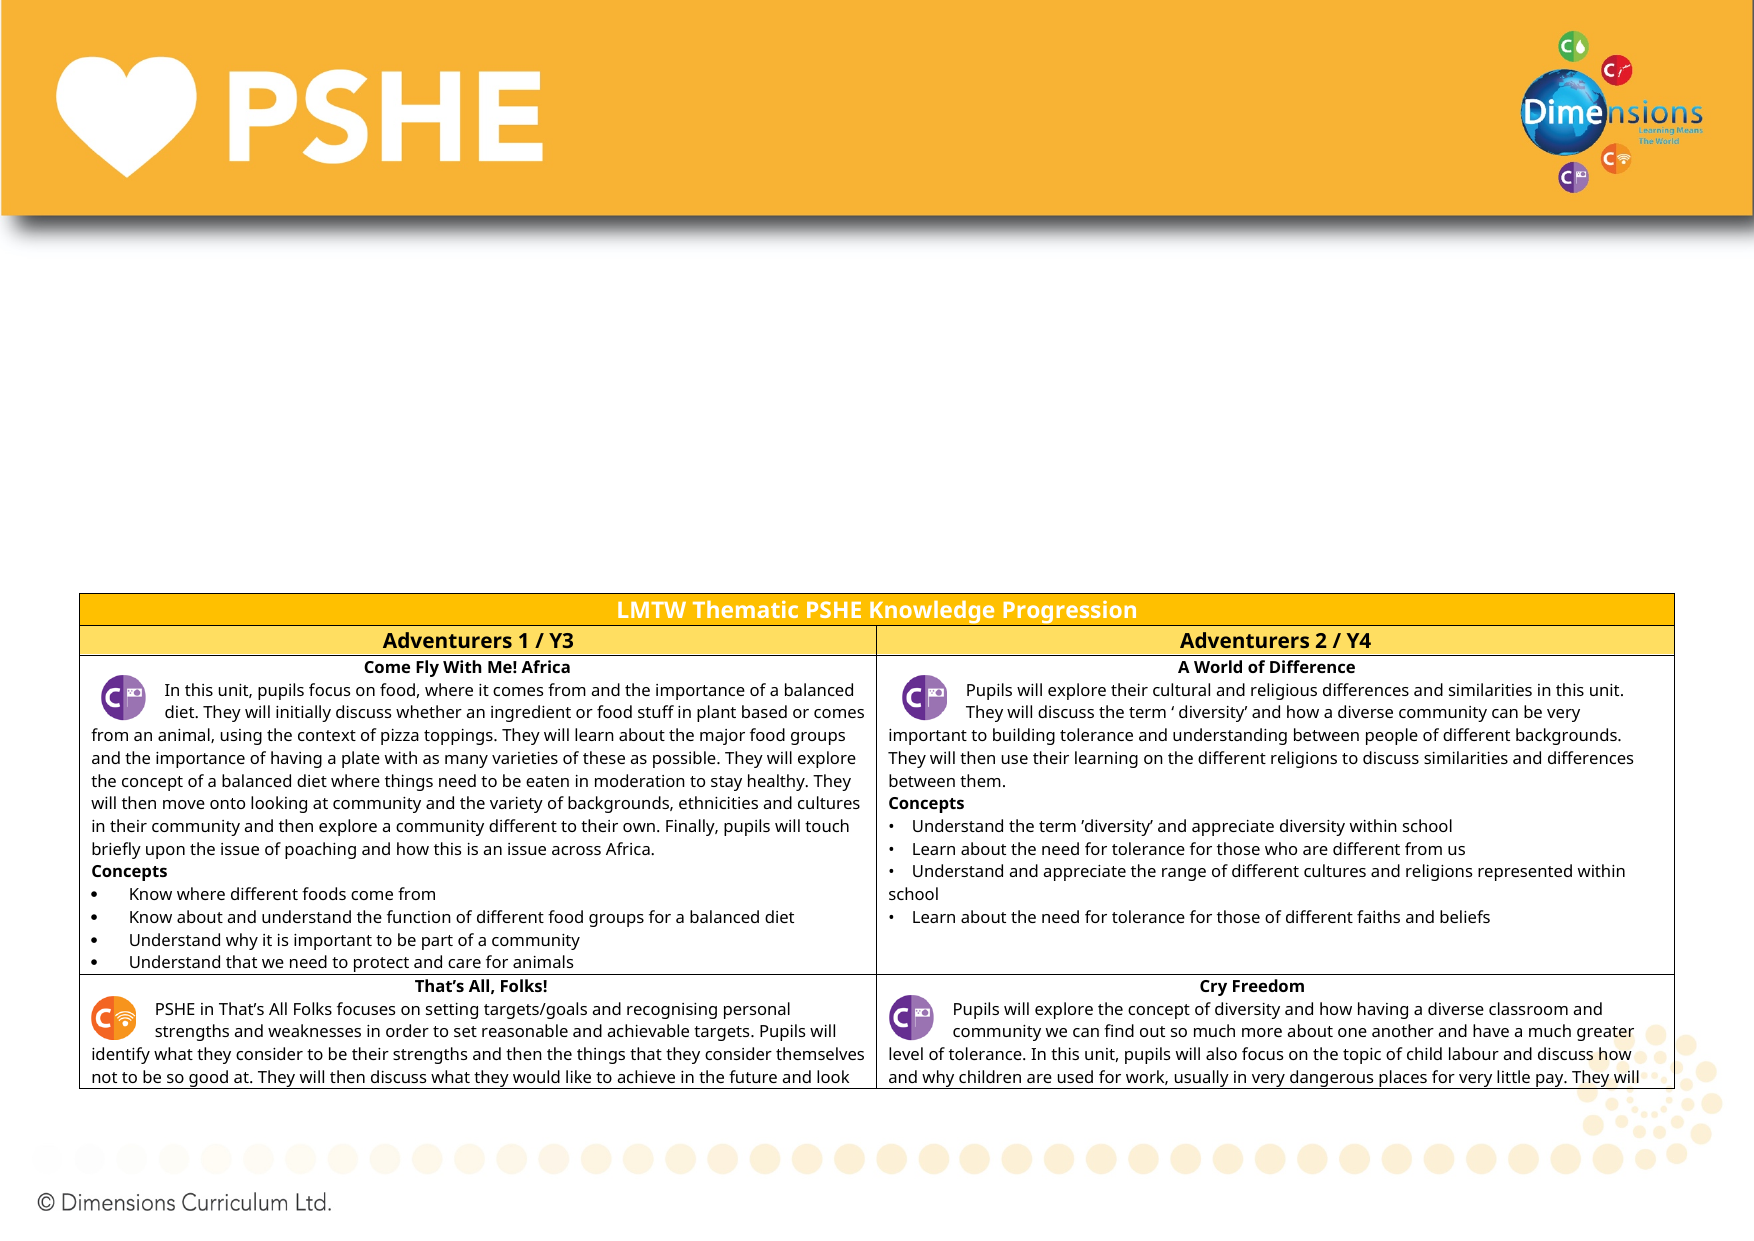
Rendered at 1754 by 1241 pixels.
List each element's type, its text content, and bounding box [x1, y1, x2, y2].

table_cell Come Fly With Me! Africa In this unit, pupils focus on food, where it comes from and the importance of a balanced diet. They will initially discuss whether an ingredient or food stuff in plant based or comes from an animal, using the context of pizza toppings. They will learn about the major food groups and the importance of having a plate with as many varieties of these as possible. They will explore the concept of a balanced diet where things need to be eaten in moderation to stay healthy. They will then move onto looking at community and the variety of backgrounds, ethnicities and cultures in their community and then explore a community different to their own. Finally, pupils will touch briefly upon the issue of poaching and how this is an issue across Africa. Concepts Know where different foods come from Know about and understand the function of different food groups for a balanced diet Understand why it is important to be part of a community Understand that we need to protect and care for animals [80, 656, 876, 973]
table_cell A World of Difference Pupils will explore their cultural and religious differences and similarities in this unit. They will discuss the term ‘ diversity’ and how a diverse community can be very important to building tolerance and understanding between people of different backgrounds. They will then use their learning on the different religions to discuss similarities and differences between them. Concepts • Understand the term ’diversity’ and appreciate diversity within school • Learn about the need for tolerance for those who are different from us • Understand and appreciate the range of different cultures and religions represented within school • Learn about the need for tolerance for those of different faiths and beliefs [877, 656, 1674, 973]
table_cell Adventurers 2 / Y4 [877, 626, 1674, 654]
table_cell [877, 975, 1674, 1088]
table_cell Adventurers 1 / Y3 [80, 626, 876, 654]
picture [0, 0, 1754, 1240]
table_header LMTW Thematic PSHE Knowledge Progression [80, 594, 1674, 625]
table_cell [80, 975, 876, 1088]
